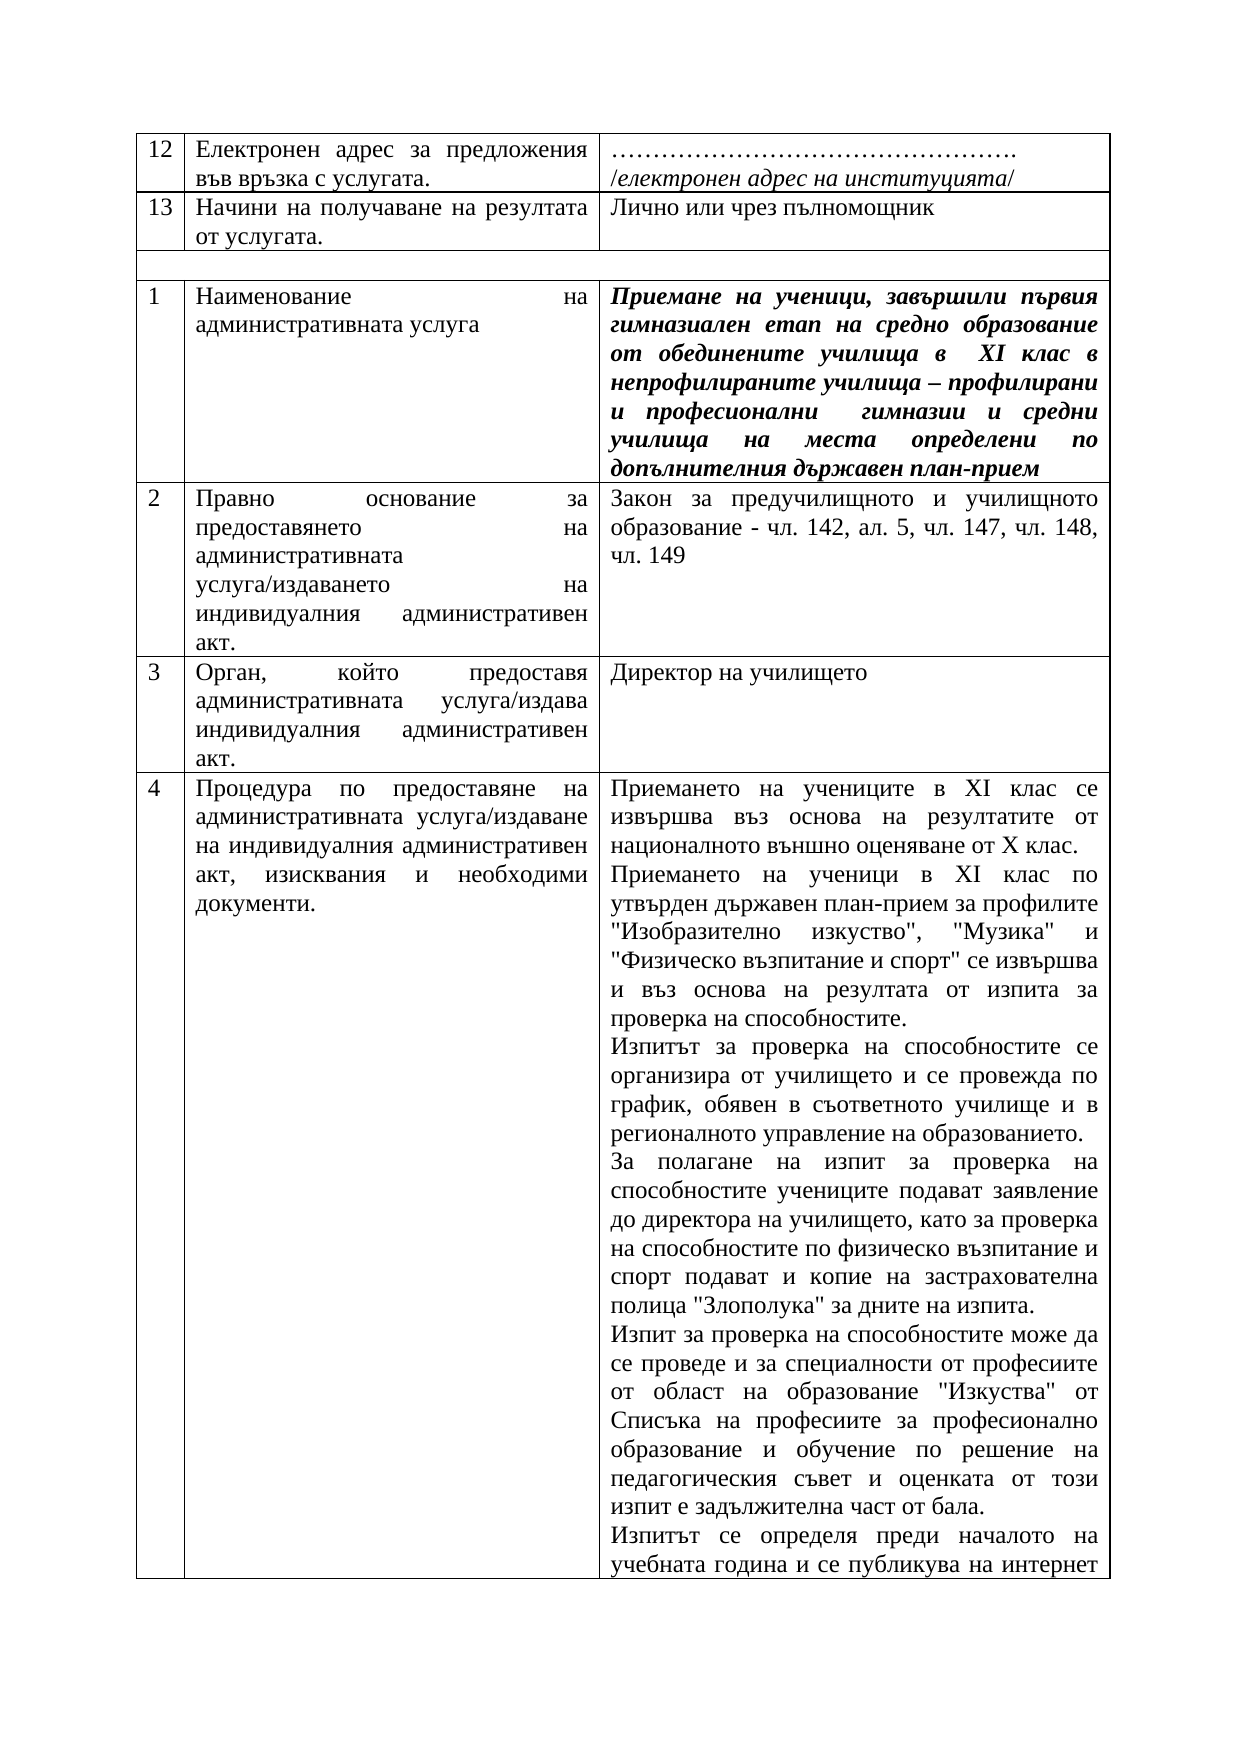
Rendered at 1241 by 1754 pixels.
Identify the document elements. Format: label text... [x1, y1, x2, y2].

table_cell 4 [137, 773, 184, 1578]
table_cell Орган, който предоставя административната услуга/издава индивидуалния административен акт. [185, 657, 599, 772]
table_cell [600, 773, 1109, 1578]
table_cell Наименование на административната услуга [185, 281, 599, 482]
table_cell Директор на училището [600, 657, 1109, 772]
table_cell 13 [137, 193, 184, 250]
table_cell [185, 773, 599, 1578]
table_cell Закон за предучилищното и училищното образование - чл. 142, ал. 5, чл. 147, чл. 148, чл. 149 [600, 483, 1109, 656]
table_cell 12 [137, 134, 184, 191]
table_cell Правно основание за предоставянето на административната услуга/издаването на индивидуалния административен акт. [185, 483, 599, 656]
table_cell Начини на получаване на резултата от услугата. [185, 193, 599, 250]
table_cell Приемане на ученици, завършили първия гимназиален етап на средно образование от обединените училища в XI клас в непрофилираните училища – профилирани и професионални гимназии и средни училища на места определени по допълнителния държавен план-прием [600, 281, 1109, 482]
table_cell Лично или чрез пълномощник [600, 193, 1109, 250]
table_cell [137, 251, 1109, 280]
table_cell Електронен адрес за предложения във връзка с услугата. [185, 134, 599, 191]
table_cell 3 [137, 657, 184, 772]
table_cell 1 [137, 281, 184, 482]
table_cell …………………………………………. /електронен адрес на институцията/ [600, 134, 1109, 191]
table_cell 2 [137, 483, 184, 656]
